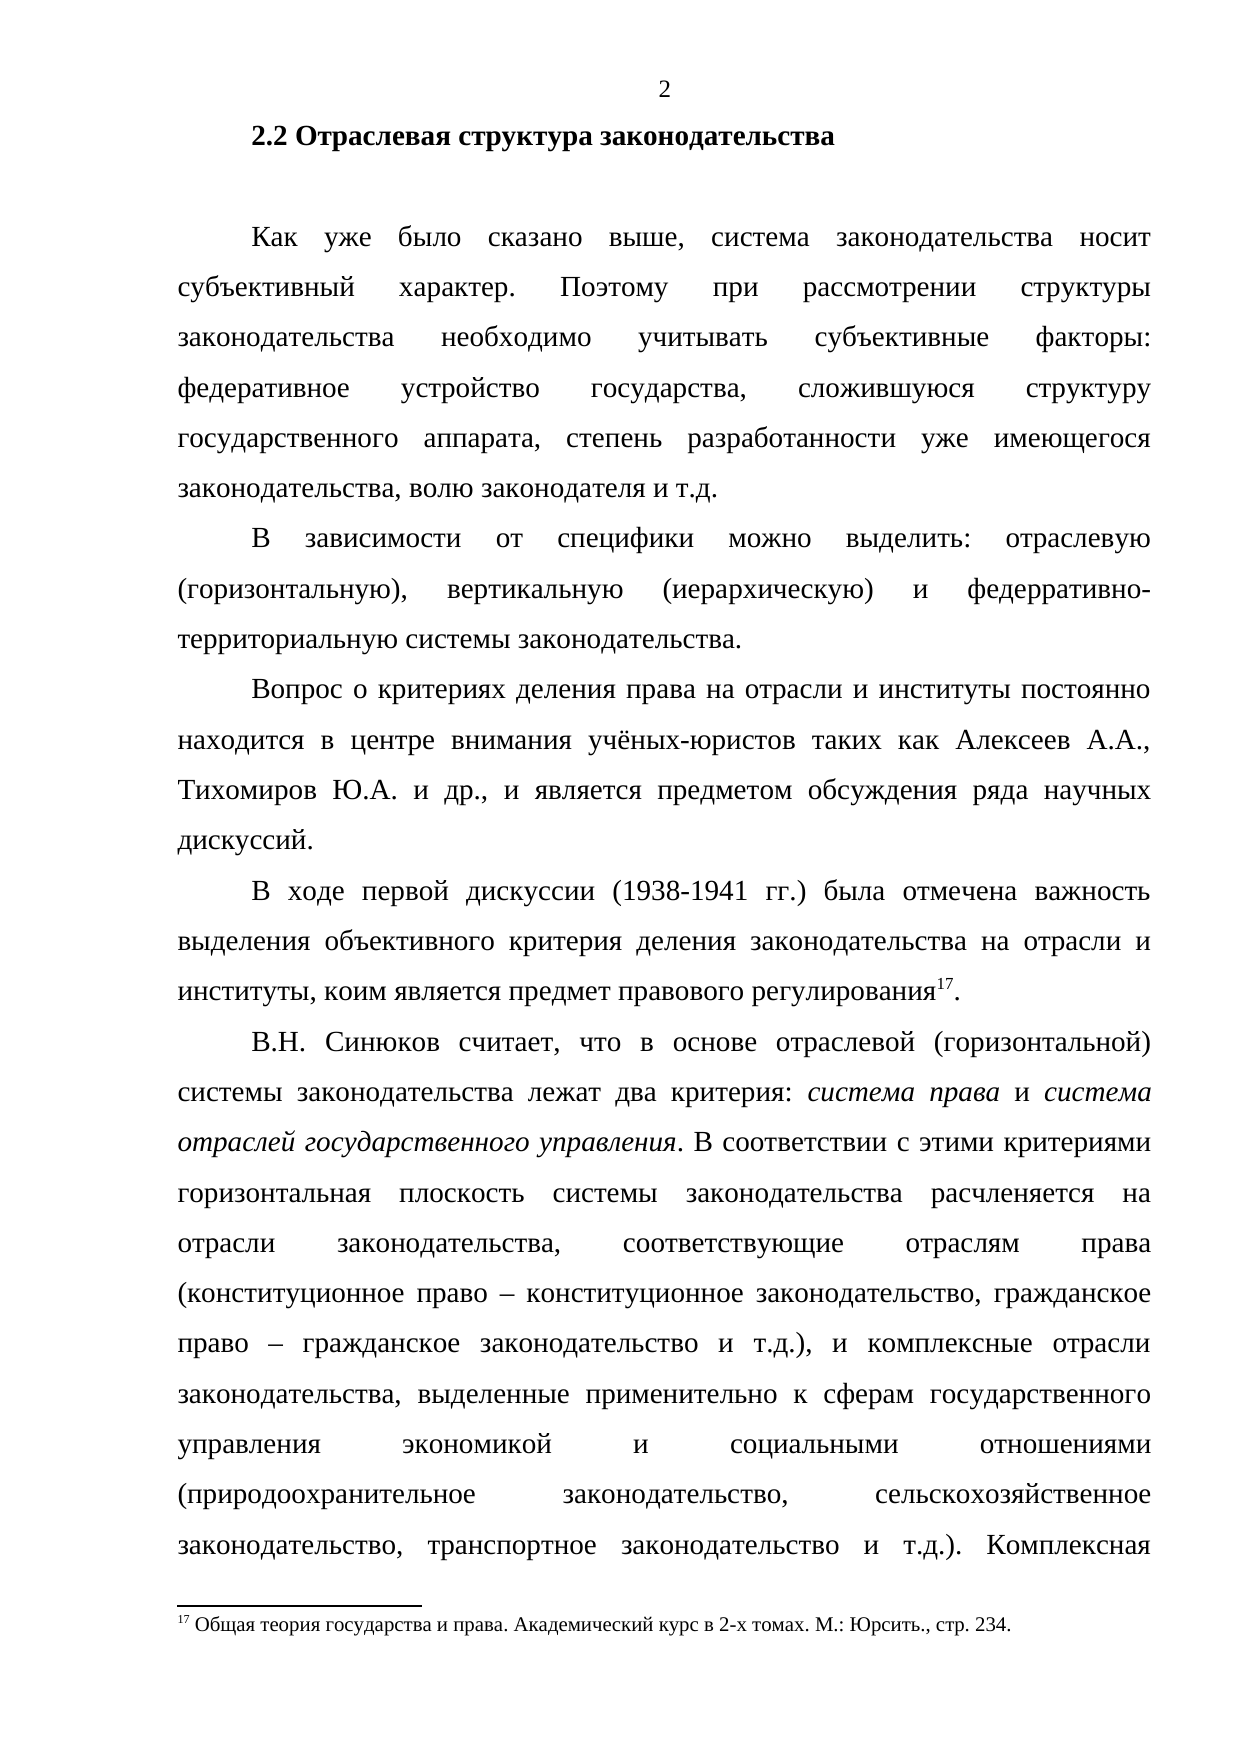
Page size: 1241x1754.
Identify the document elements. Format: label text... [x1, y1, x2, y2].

text 2.2 Отраслевая структура законодательства [177, 118, 1152, 152]
text Вопрос о критериях деления права на отрасли и институты постоянно находится в центре внимания учёных-юристов таких как Алексеев А.А., Тихомиров Ю.А. и др., и является предметом обсуждения ряда научных дискуссий. [177, 672, 1152, 856]
text В зависимости от специфики можно выделить: отраслевую (горизонтальную), вертикальную (иерархическую) и федерративно-территориальную системы законодательства. [177, 521, 1152, 655]
text Как уже было сказано выше, система законодательства носит субъективный характер. Поэтому при рассмотрении структуры законодательства необходимо учитывать субъективные факторы: федеративное устройство государства, сложившуюся структуру государственного аппарата, степень разработанности уже имеющегося законодательства, волю законодателя и т.д. [177, 219, 1152, 504]
text В ходе первой дискуссии (1938-1941 гг.) была отмечена важность выделения объективного критерия деления законодательства на отрасли и институты, коим является предмет правового регулирования. [177, 873, 1152, 1007]
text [177, 1024, 1152, 1560]
